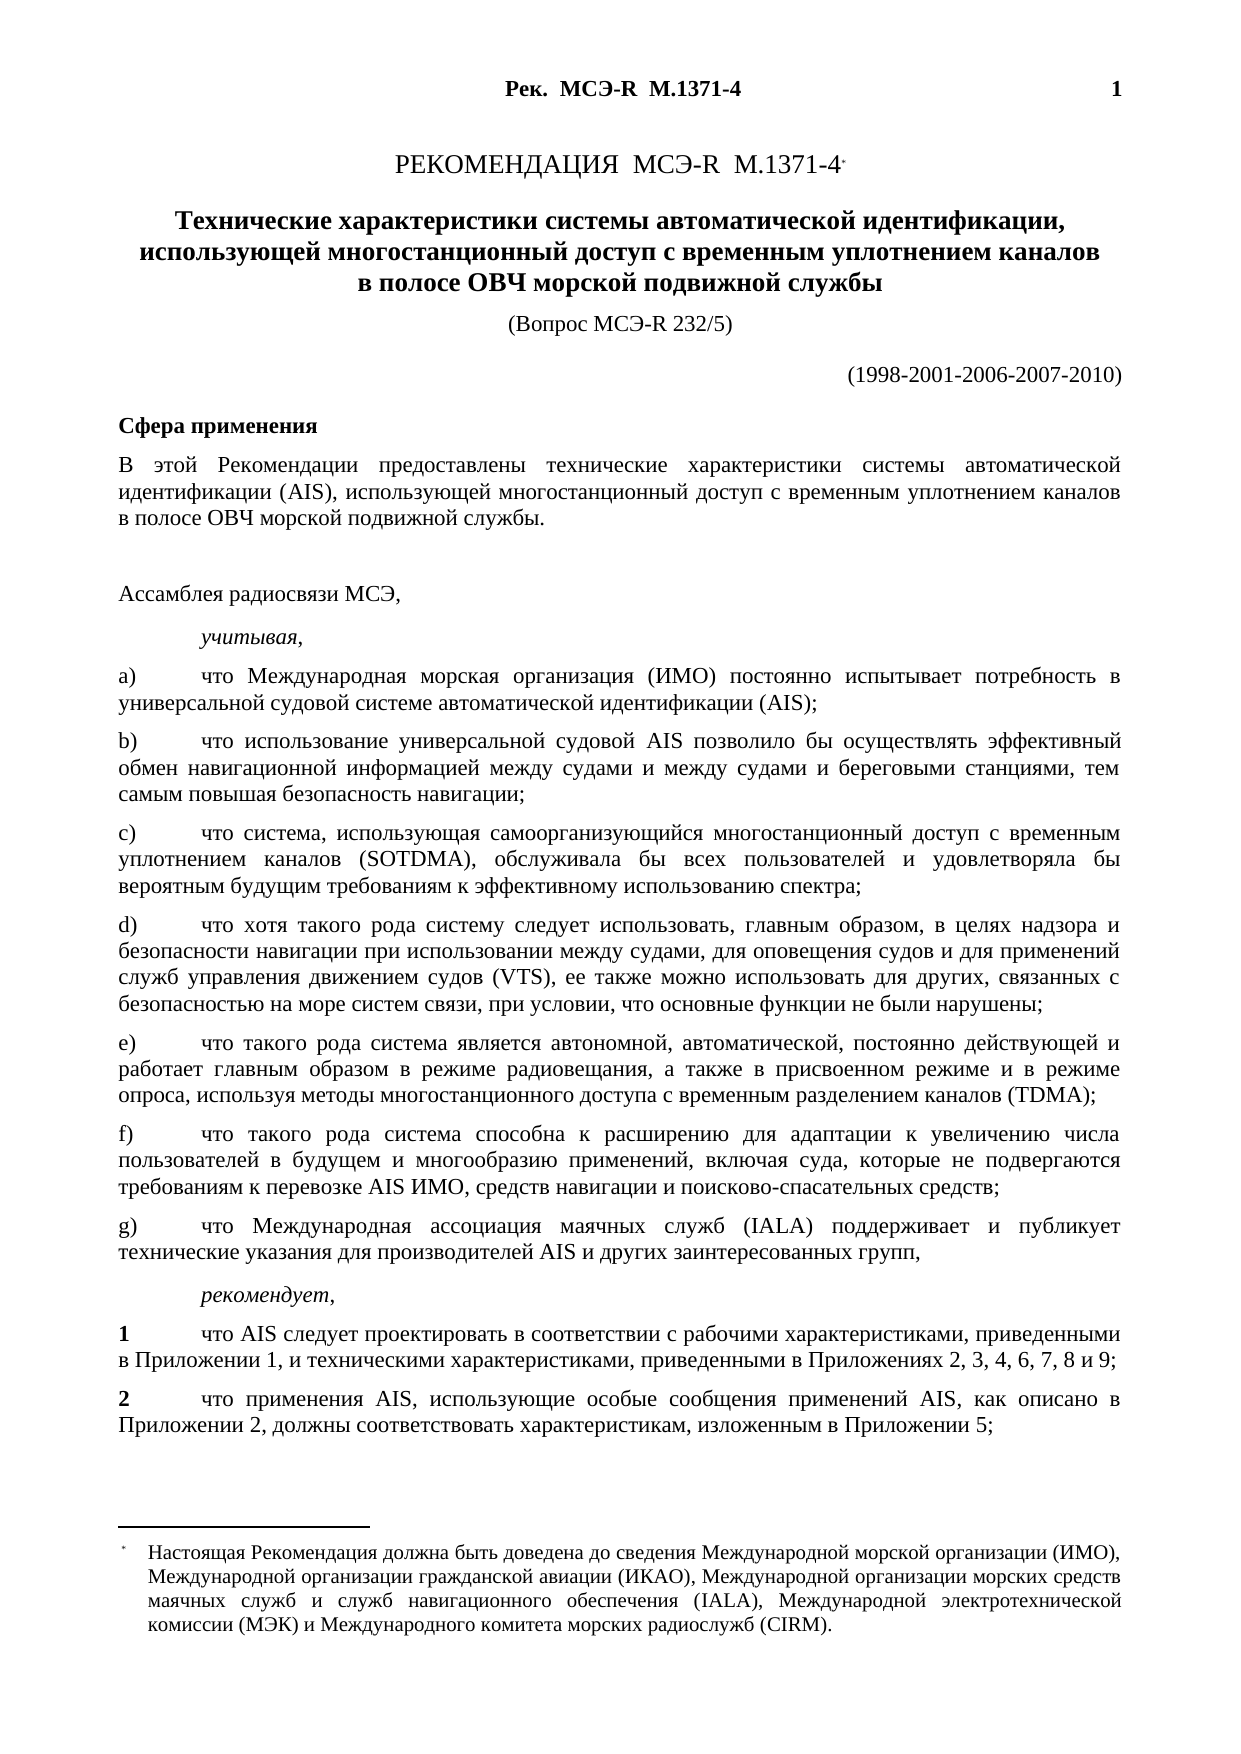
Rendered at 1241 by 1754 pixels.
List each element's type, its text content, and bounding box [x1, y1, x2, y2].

text рекомендует, [201, 1281, 1122, 1307]
text g) что Международная ассоциация маячных служб (IALA) поддерживает и публикует технические указания для производителей AIS и других заинтересованных групп, [118, 1212, 1122, 1264]
text В этой Рекомендации предоставлены технические характеристики системы автоматической идентификации (AIS), использующей многостанционный доступ с временным уплотнением каналов в полосе ОВЧ морской подвижной службы. [118, 451, 1122, 530]
title Ассамблея радиосвязи МСЭ, [118, 580, 1122, 607]
subtitle Сфера применения [118, 412, 1122, 439]
text c) что система, использующая самоорганизующийся многостанционный доступ с временным уплотнением каналов (SOTDMA), обслуживала бы всех пользователей и удовлетворяла бы вероятным будущим требованиям к эффективному использованию спектра; [118, 819, 1122, 898]
text (Вопрос МСЭ-R 232/5) [118, 310, 1122, 336]
text a) что Международная морская организация (ИМО) постоянно испытывает потребность в универсальной судовой системе автоматической идентификации (AIS); [118, 662, 1122, 715]
text b) что использование универсальной судовой AIS позволило бы осуществлять эффективный обмен навигационной информацией между судами и между судами и береговыми станциями, тем самым повышая безопасность навигации; [118, 727, 1122, 807]
title Технические характеристики системы автоматической идентификации, использующей многостанционный доступ с временным уплотнением каналов в полосе ОВЧ морской подвижной службы [118, 204, 1122, 297]
text 2 что применения AIS, использующие особые сообщения применений AIS, как описано в Приложении 2, должны соответствовать характеристикам, изложенным в Приложении 5; [118, 1385, 1122, 1438]
text f) что такого рода система способна к расширению для адаптации к увеличению числа пользователей в будущем и многообразию применений, включая суда, которые не подвергаются требованиям к перевозке AIS ИМО, средств навигации и поисково-спасательных средств; [118, 1120, 1122, 1199]
text РЕКОМЕНДАЦИЯ МСЭ-R M.1371-4* [118, 148, 1122, 179]
text 1 что AIS следует проектировать в соответствии с рабочими характеристиками, приведенными в Приложении 1, и техническими характеристиками, приведенными в Приложениях 2, 3, 4, 6, 7, 8 и 9; [118, 1320, 1122, 1373]
text d) что хотя такого рода систему следует использовать, главным образом, в целях надзора и безопасности навигации при использовании между судами, для оповещения судов и для применений служб управления движением судов (VTS), ее также можно использовать для других, связанных с безопасностью на море систем связи, при условии, что основные функции не были нарушены; [118, 911, 1122, 1016]
text e) что такого рода система является автономной, автоматической, постоянно действующей и работает главным образом в режиме радиовещания, а также в присвоенном режиме и в режиме опроса, используя методы многостанционного доступа с временным разделением каналов (TDMA); [118, 1028, 1122, 1108]
text (1998-2001-2006-2007-2010) [118, 361, 1122, 387]
text учитывая, [201, 623, 1122, 650]
